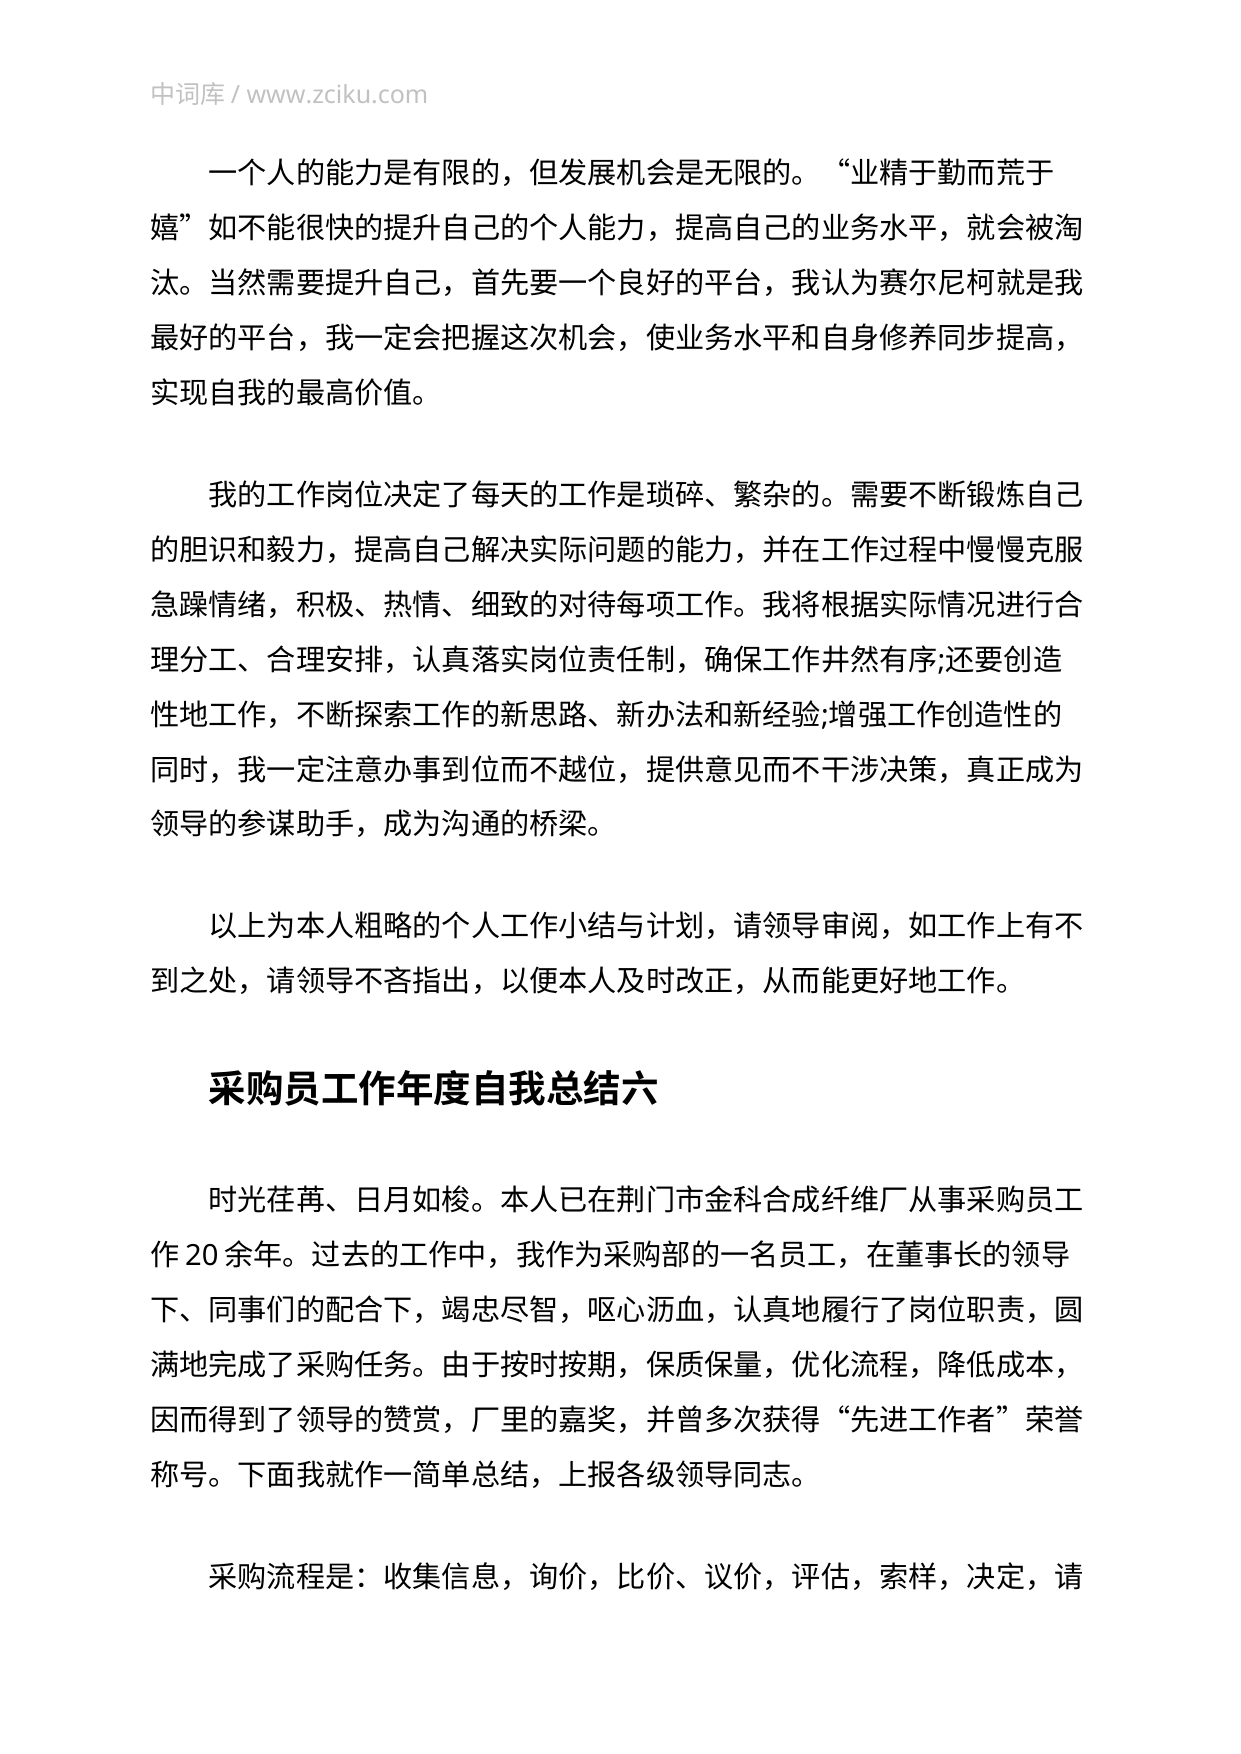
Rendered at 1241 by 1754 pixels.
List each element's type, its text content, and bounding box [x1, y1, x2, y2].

text 我的工作岗位决定了每天的工作是琐碎、繁杂的。需要不断锻炼自己的胆识和毅力，提高自己解决实际问题的能力，并在工作过程中慢慢克服急躁情绪，积极、热情、细致的对待每项工作。我将根据实际情况进行合理分工、合理安排，认真落实岗位责任制，确保工作井然有序;还要创造性地工作，不断探索工作的新思路、新办法和新经验;增强工作创造性的同时，我一定注意办事到位而不越位，提供意见而不干涉决策，真正成为领导的参谋助手，成为沟通的桥梁。 [150, 471, 1090, 843]
text 时光荏苒、日月如梭。本人已在荆门市金科合成纤维厂从事采购员工作20余年。过去的工作中，我作为采购部的一名员工，在董事长的领导下、同事们的配合下，竭忠尽智，呕心沥血，认真地履行了岗位职责，圆满地完成了采购任务。由于按时按期，保质保量，优化流程，降低成本，因而得到了领导的赞赏，厂里的嘉奖，并曾多次获得“先进工作者”荣誉称号。下面我就作一简单总结，上报各级领导同志。 [150, 1177, 1090, 1494]
text 以上为本人粗略的个人工作小结与计划，请领导审阅，如工作上有不到之处，请领导不吝指出，以便本人及时改正，从而能更好地工作。 [150, 903, 1090, 1000]
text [150, 1553, 1090, 1595]
text 采购员工作年度自我总结六 [150, 1059, 1090, 1114]
text 一个人的能力是有限的，但发展机会是无限的。“业精于勤而荒于嬉”如不能很快的提升自己的个人能力，提高自己的业务水平，就会被淘汰。当然需要提升自己，首先要一个良好的平台，我认为赛尔尼柯就是我最好的平台，我一定会把握这次机会，使业务水平和自身修养同步提高，实现自我的最高价值。 [150, 150, 1090, 412]
